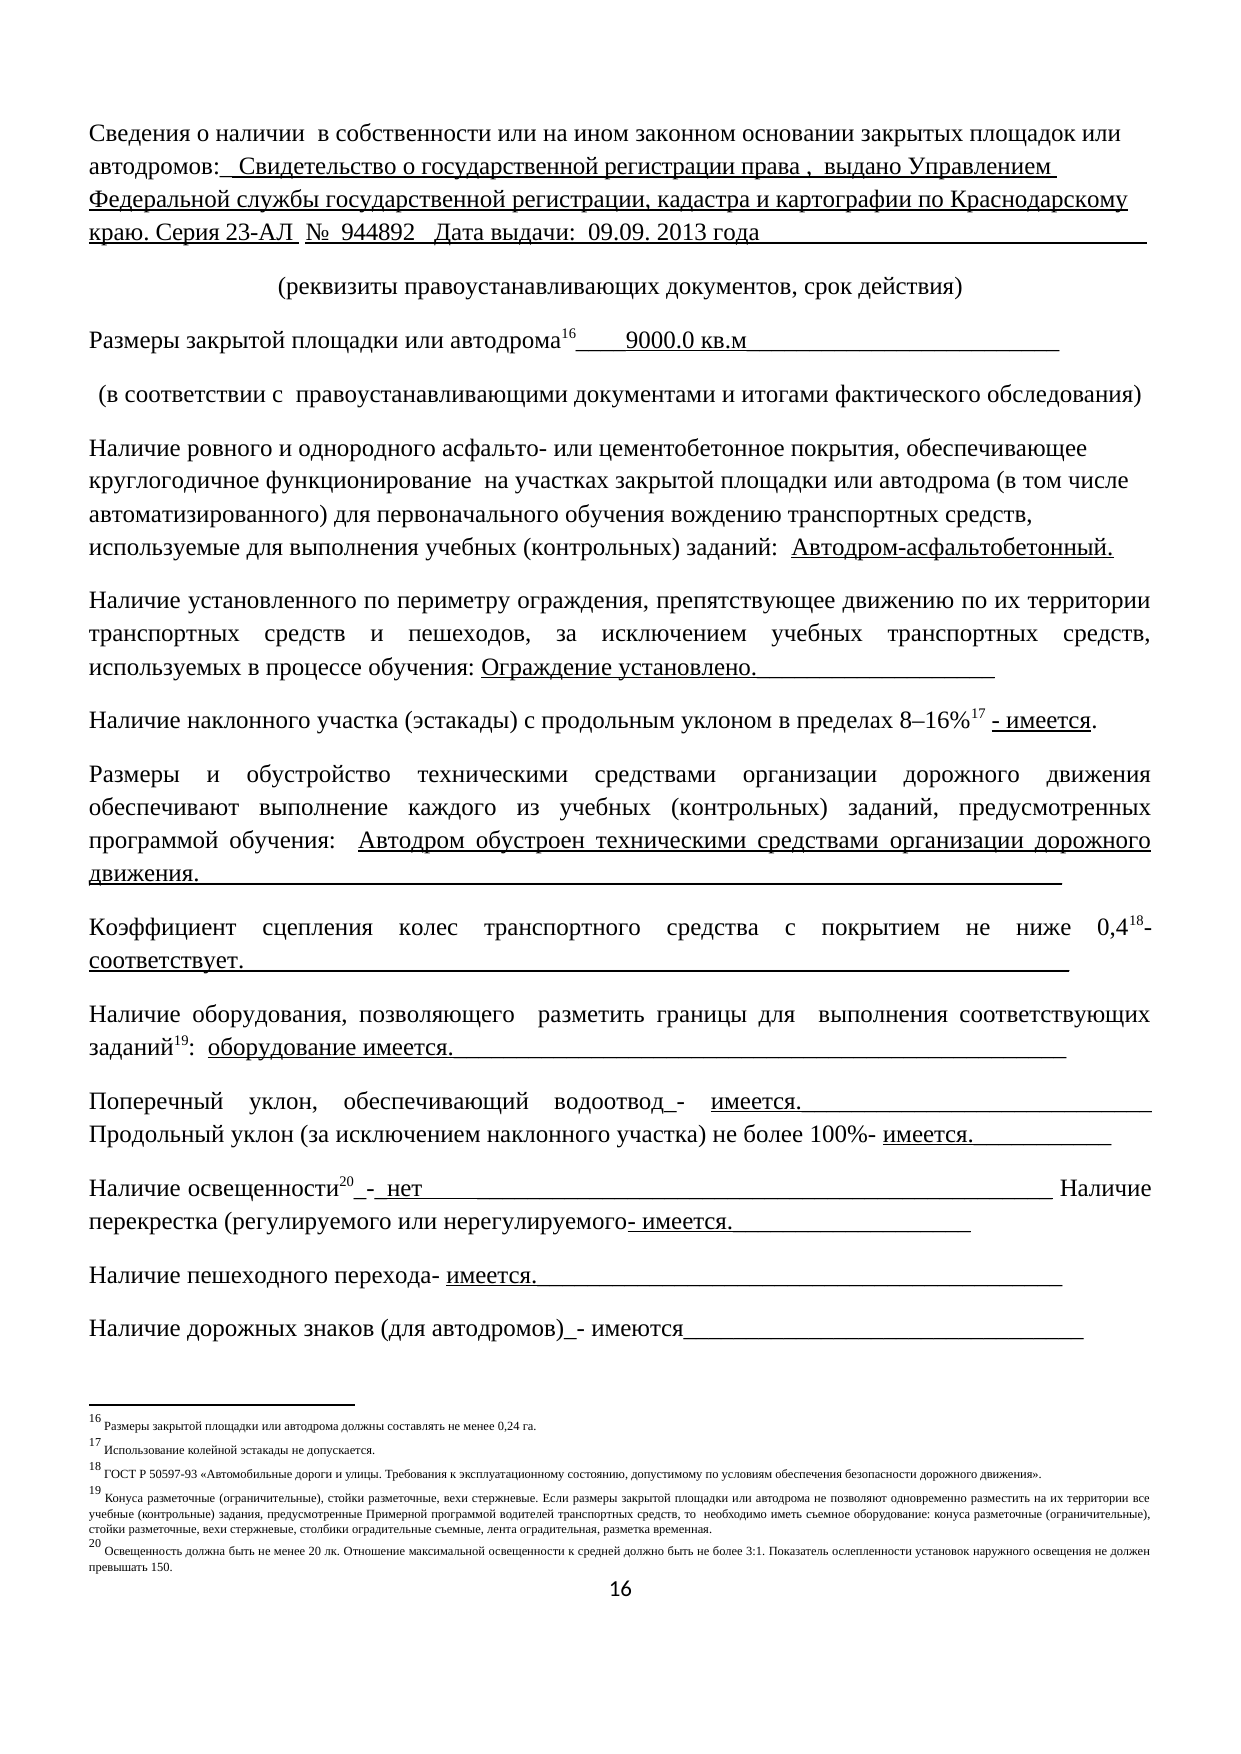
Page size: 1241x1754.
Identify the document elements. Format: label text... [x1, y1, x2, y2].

text Наличие освещенности_-_нет ______________________________________________ Наличие перекрестка (регулируемого или нерегулируемого- имеется.___________________ [89, 1173, 1152, 1234]
text Сведения о наличии в собственности или на ином законном основании закрытых площадок или автодромов:_ Свидетельство о государственной регистрации права , выдано Управлением Федеральной службы государственной регистрации, кадастра и картографии по Краснодарскому краю. Серия 23-АЛ № 944892 Дата выдачи: 09.09. 2013 года____________ [89, 118, 1152, 246]
text Наличие установленного по периметру ограждения, препятствующее движению по их территории транспортных средств и пешеходов, за исключением учебных транспортных средств, используемых в процессе обучения: Ограждение установлено.___________________ [89, 586, 1152, 680]
text Наличие оборудования, позволяющего разметить границы для выполнения соответствующих заданий: оборудование имеется._________________________________________________ [89, 999, 1152, 1061]
text Коэффициент сцепления колес транспортного средства с покрытием не ниже 0,4-соответствует.__________________________________________________________________ [89, 912, 1152, 974]
text (реквизиты правоустанавливающих документов, срок действия) [89, 271, 1152, 300]
text Наличие наклонного участка (эстакады) с продольным уклоном в пределах 8–16% - имеется. [89, 705, 1152, 734]
text Поперечный уклон, обеспечивающий водоотвод_- имеется.____________________________ Продольный уклон (за исключением наклонного участка) не более 100%- имеется.___________ [89, 1086, 1152, 1148]
text Размеры закрытой площадки или автодрома____9000.0 кв.м_________________________ [89, 325, 1152, 354]
text Размеры и обустройство техническими средствами организации дорожного движения обеспечивают выполнение каждого из учебных (контрольных) заданий, предусмотренных программой обучения: Автодром обустроен техническими средствами организации дорожного движения._____________________________________________________________________ [89, 759, 1152, 887]
text Наличие пешеходного перехода- имеется.__________________________________________ [89, 1260, 1152, 1288]
text Наличие ровного и однородного асфальто- или цементобетонное покрытия, обеспечивающее круглогодичное функционирование на участках закрытой площадки или автодрома (в том числе автоматизированного) для первоначального обучения вождению транспортных средств, используемые для выполнения учебных (контрольных) заданий: Автодром-асфальтобетонный. [89, 433, 1152, 560]
text Наличие дорожных знаков (для автодромов)_- имеются________________________________ [89, 1313, 1152, 1342]
text (в соответствии с правоустанавливающими документами и итогами фактического обследования) [89, 379, 1152, 407]
